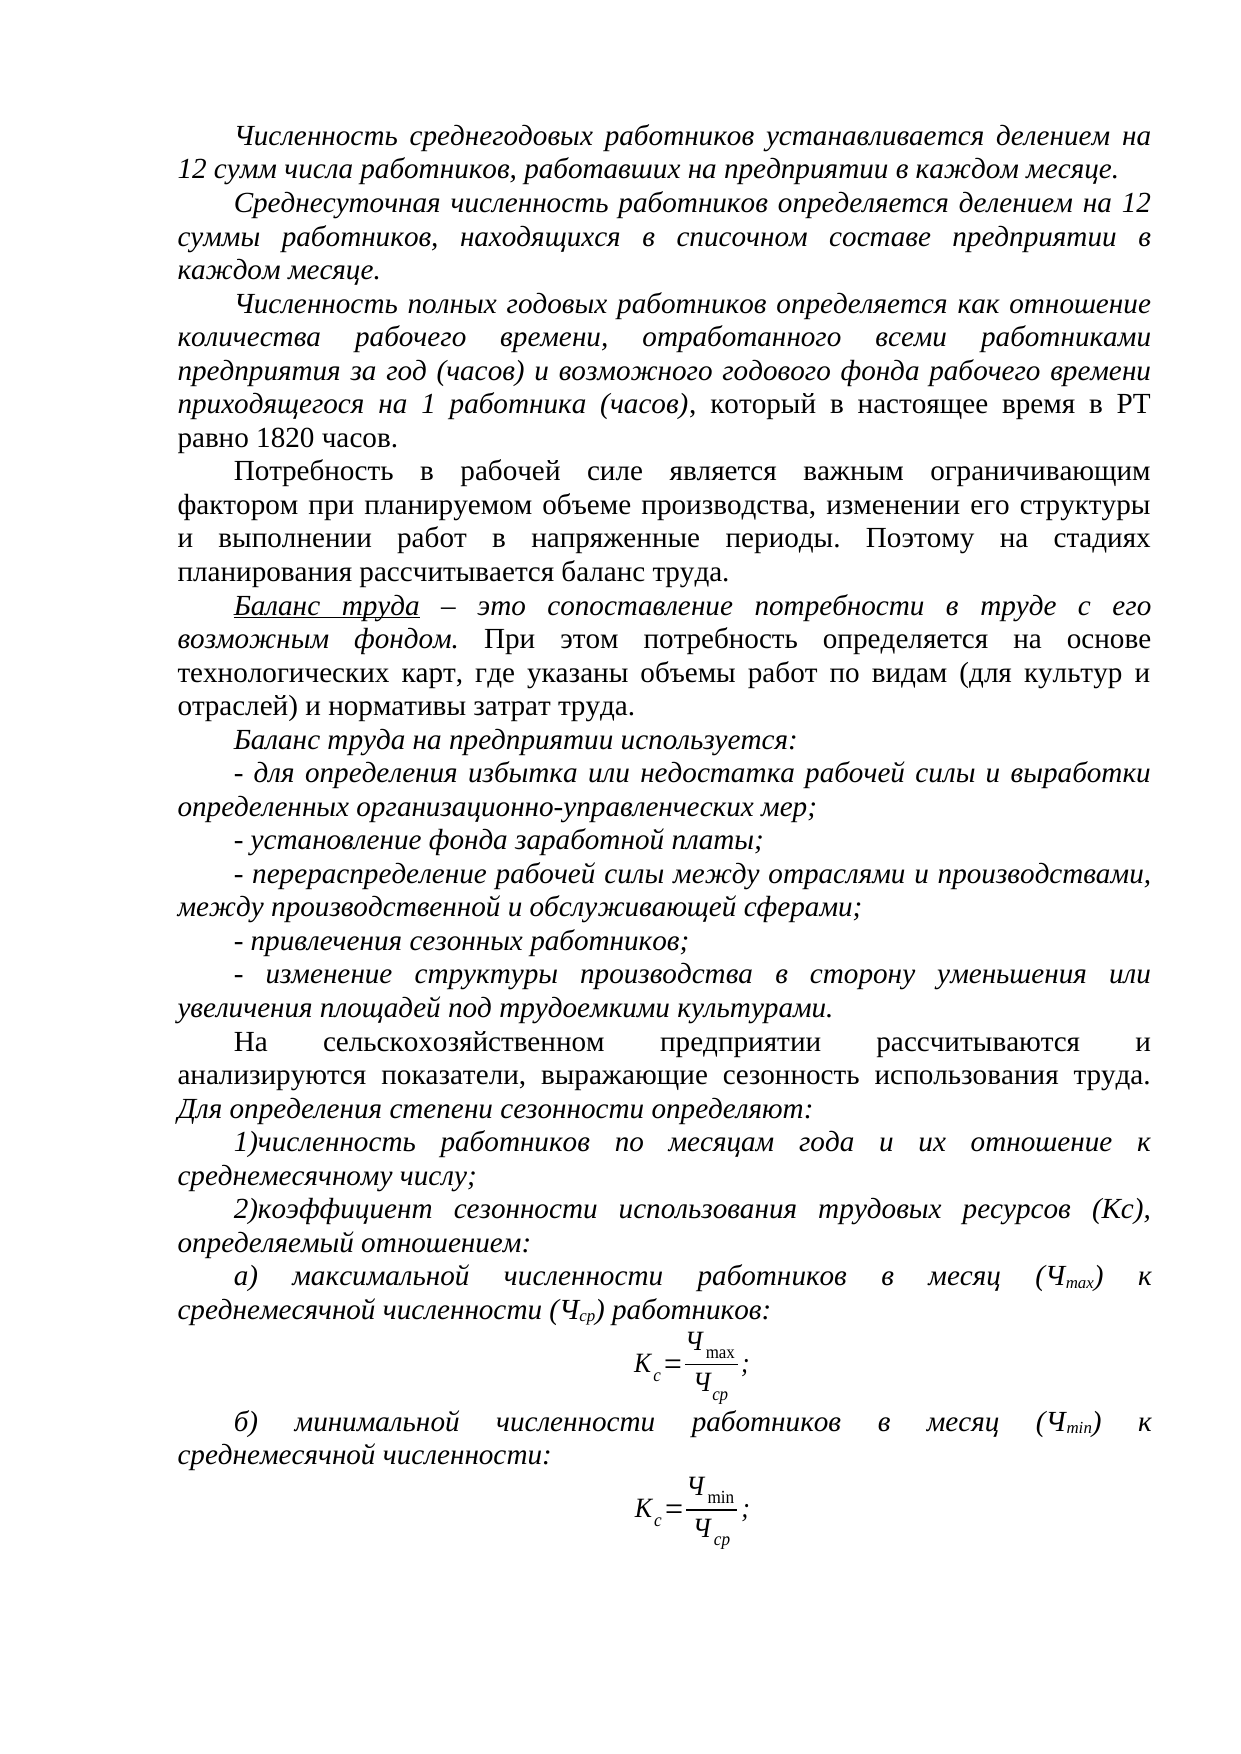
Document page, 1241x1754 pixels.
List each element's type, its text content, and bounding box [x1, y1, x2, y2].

text Потребность в рабочей силе является важным ограничивающим фактором при планируемом объеме производства, изменении его структуры и выполнении работ в напряженные периоды. Поэтому на стадиях планирования рассчитывается баланс труда. [177, 453, 1152, 588]
text 1)численность работников по месяцам года и их отношение к среднемесячному числу; [177, 1124, 1152, 1191]
text б) минимальной численности работников в месяц (Чmin) к среднемесячной численности: [177, 1404, 1152, 1471]
text На сельскохозяйственном предприятии рассчитываются и анализируются показатели, выражающие сезонность использования труда. Для определения степени сезонности определяют: [177, 1024, 1152, 1124]
text Баланс труда – это сопоставление потребности в труде с его возможным фондом. При этом потребность определяется на основе технологических карт, где указаны объемы работ по видам (для культур и отраслей) и нормативы затрат труда. [177, 588, 1152, 722]
text - привлечения сезонных работников; [177, 923, 1152, 957]
text - для определения избытка или недостатка рабочей силы и выработки определенных организационно-управленческих мер; [177, 755, 1152, 822]
text - установление фонда заработной платы; [177, 822, 1152, 856]
text а) максимальной численности работников в месяц (Чmax) к среднемесячной численности (Чср) работников: [177, 1258, 1152, 1326]
text Численность среднегодовых работников устанавливается делением на 12 сумм числа работников, работавших на предприятии в каждом месяце. [177, 118, 1152, 185]
text Среднесуточная численность работников определяется делением на 12 суммы работников, находящихся в списочном составе предприятии в каждом месяце. [177, 185, 1152, 286]
text Численность полных годовых работников определяется как отношение количества рабочего времени, отработанного всеми работниками предприятия за год (часов) и возможного годового фонда рабочего времени приходящегося на 1 работника (часов), который в настоящее время в РТ равно 1820 часов. [177, 286, 1152, 453]
text - изменение структуры производства в сторону уменьшения или увеличения площадей под трудоемкими культурами. [177, 957, 1152, 1024]
text - перераспределение рабочей силы между отраслями и производствами, между производственной и обслуживающей сферами; [177, 856, 1152, 923]
text Баланс труда на предприятии используется: [177, 722, 1152, 755]
text 2)коэффициент сезонности использования трудовых ресурсов (Кс), определяемый отношением: [177, 1191, 1152, 1258]
